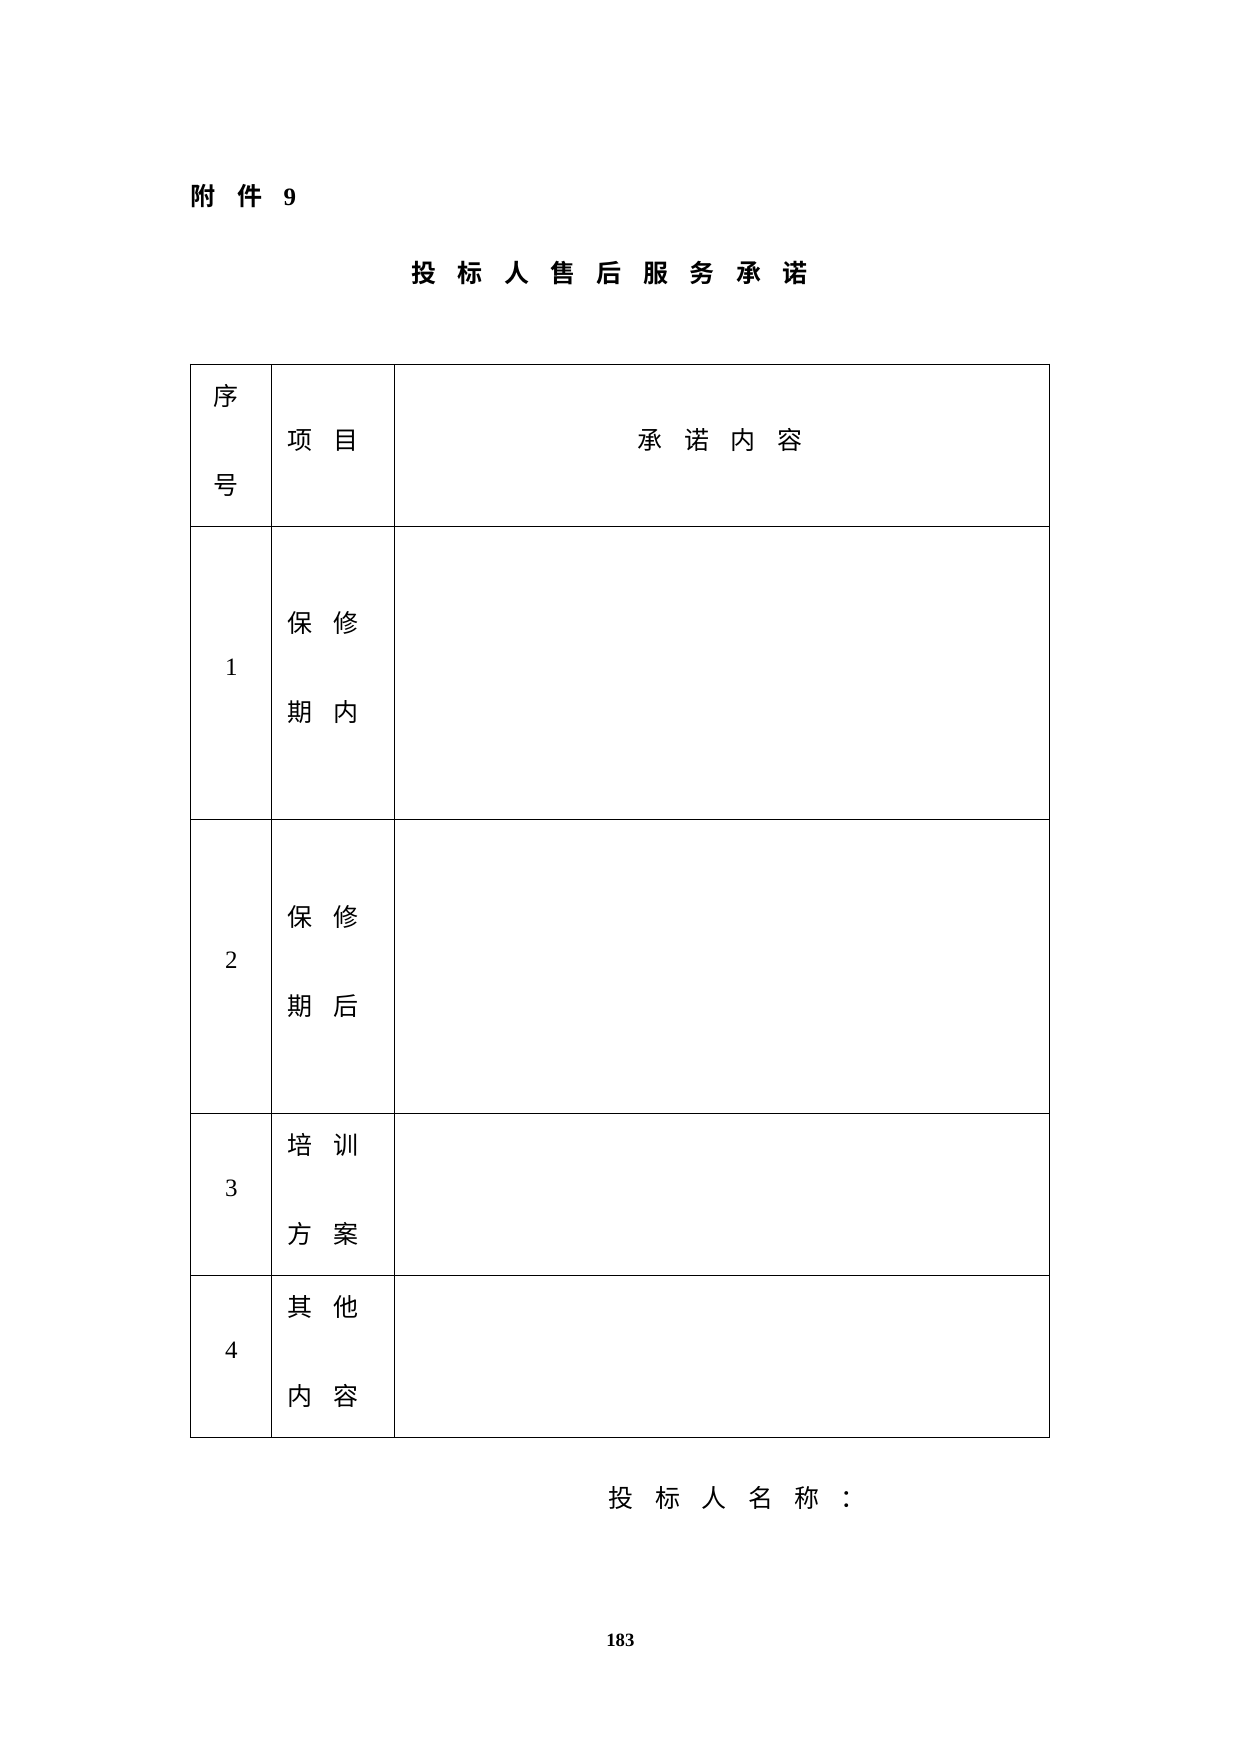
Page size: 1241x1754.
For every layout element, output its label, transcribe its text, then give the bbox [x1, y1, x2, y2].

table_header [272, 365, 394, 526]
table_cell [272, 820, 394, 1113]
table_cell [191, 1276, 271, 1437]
text 投标人名称： [190, 1467, 1050, 1527]
text 附件9 [190, 164, 1050, 224]
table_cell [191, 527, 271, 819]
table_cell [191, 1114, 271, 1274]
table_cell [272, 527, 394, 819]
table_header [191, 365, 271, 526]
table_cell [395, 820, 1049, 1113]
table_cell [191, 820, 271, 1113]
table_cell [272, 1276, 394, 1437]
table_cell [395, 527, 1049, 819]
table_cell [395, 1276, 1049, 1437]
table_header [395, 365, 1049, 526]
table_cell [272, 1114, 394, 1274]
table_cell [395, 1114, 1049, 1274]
text 投标人售后服务承诺 [190, 242, 1050, 301]
